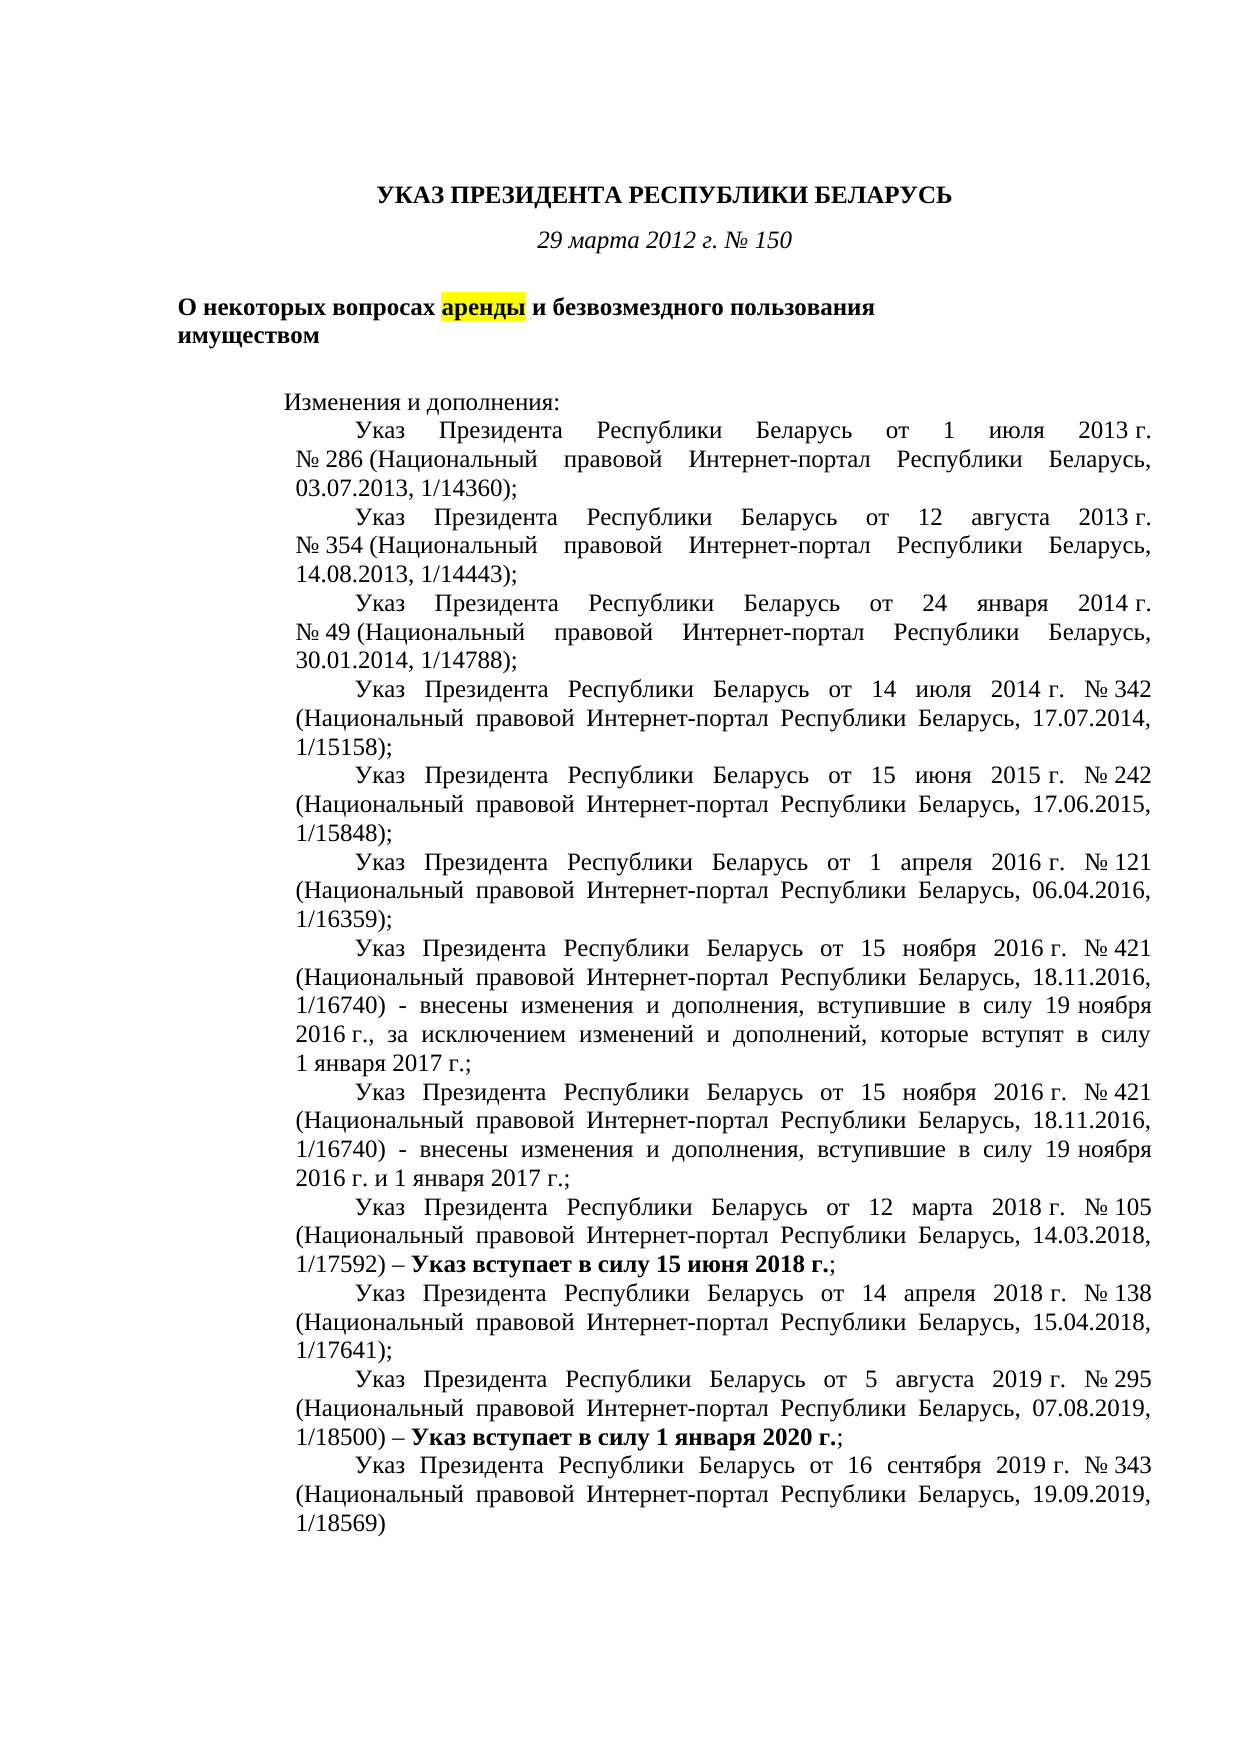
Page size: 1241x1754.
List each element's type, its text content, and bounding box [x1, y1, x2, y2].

text Указ Президента Республики Беларусь от 12 марта 2018 г. № 105 (Национальный правовой Интернет-портал Республики Беларусь, 14.03.2018, 1/17592) – Указ вступает в силу 15 июня 2018 г.; [295, 1192, 1152, 1278]
text 29 марта 2012 г. № 150 [177, 226, 1152, 254]
text УКАЗ ПРЕЗИДЕНТА РЕСПУБЛИКИ БЕЛАРУСЬ [177, 180, 1152, 209]
text Указ Президента Республики Беларусь от 15 июня 2015 г. № 242 (Национальный правовой Интернет-портал Республики Беларусь, 17.06.2015, 1/15848); [295, 761, 1152, 847]
text Изменения и дополнения: [283, 387, 1152, 416]
text Указ Президента Республики Беларусь от 1 июля 2013 г. № 286 (Национальный правовой Интернет-портал Республики Беларусь, 03.07.2013, 1/14360); [295, 416, 1152, 502]
text Указ Президента Республики Беларусь от 15 ноября 2016 г. № 421 (Национальный правовой Интернет-портал Республики Беларусь, 18.11.2016, 1/16740) - внесены изменения и дополнения, вступившие в силу 19 ноября 2016 г. и 1 января 2017 г.; [295, 1077, 1152, 1192]
title О некоторых вопросах аренды и безвозмездного пользования имуществом [177, 292, 915, 349]
text Указ Президента Республики Беларусь от 1 апреля 2016 г. № 121 (Национальный правовой Интернет-портал Республики Беларусь, 06.04.2016, 1/16359); [295, 847, 1152, 933]
text Указ Президента Республики Беларусь от 14 июля 2014 г. № 342 (Национальный правовой Интернет-портал Республики Беларусь, 17.07.2014, 1/15158); [295, 674, 1152, 761]
text Указ Президента Республики Беларусь от 5 августа 2019 г. № 295 (Национальный правовой Интернет-портал Республики Беларусь, 07.08.2019, 1/18500) – Указ вступает в силу 1 января 2020 г.; [295, 1364, 1152, 1451]
text Указ Президента Республики Беларусь от 12 августа 2013 г. № 354 (Национальный правовой Интернет-портал Республики Беларусь, 14.08.2013, 1/14443); [295, 502, 1152, 588]
text Указ Президента Республики Беларусь от 15 ноября 2016 г. № 421 (Национальный правовой Интернет-портал Республики Беларусь, 18.11.2016, 1/16740) - внесены изменения и дополнения, вступившие в силу 19 ноября 2016 г., за исключением изменений и дополнений, которые вступят в силу 1 января 2017 г.; [295, 933, 1152, 1077]
text Указ Президента Республики Беларусь от 14 апреля 2018 г. № 138 (Национальный правовой Интернет-портал Республики Беларусь, 15.04.2018, 1/17641); [295, 1278, 1152, 1364]
text Указ Президента Республики Беларусь от 24 января 2014 г. № 49 (Национальный правовой Интернет-портал Республики Беларусь, 30.01.2014, 1/14788); [295, 588, 1152, 674]
text Указ Президента Республики Беларусь от 16 сентября 2019 г. № 343 (Национальный правовой Интернет-портал Республики Беларусь, 19.09.2019, 1/18569) [295, 1451, 1152, 1537]
